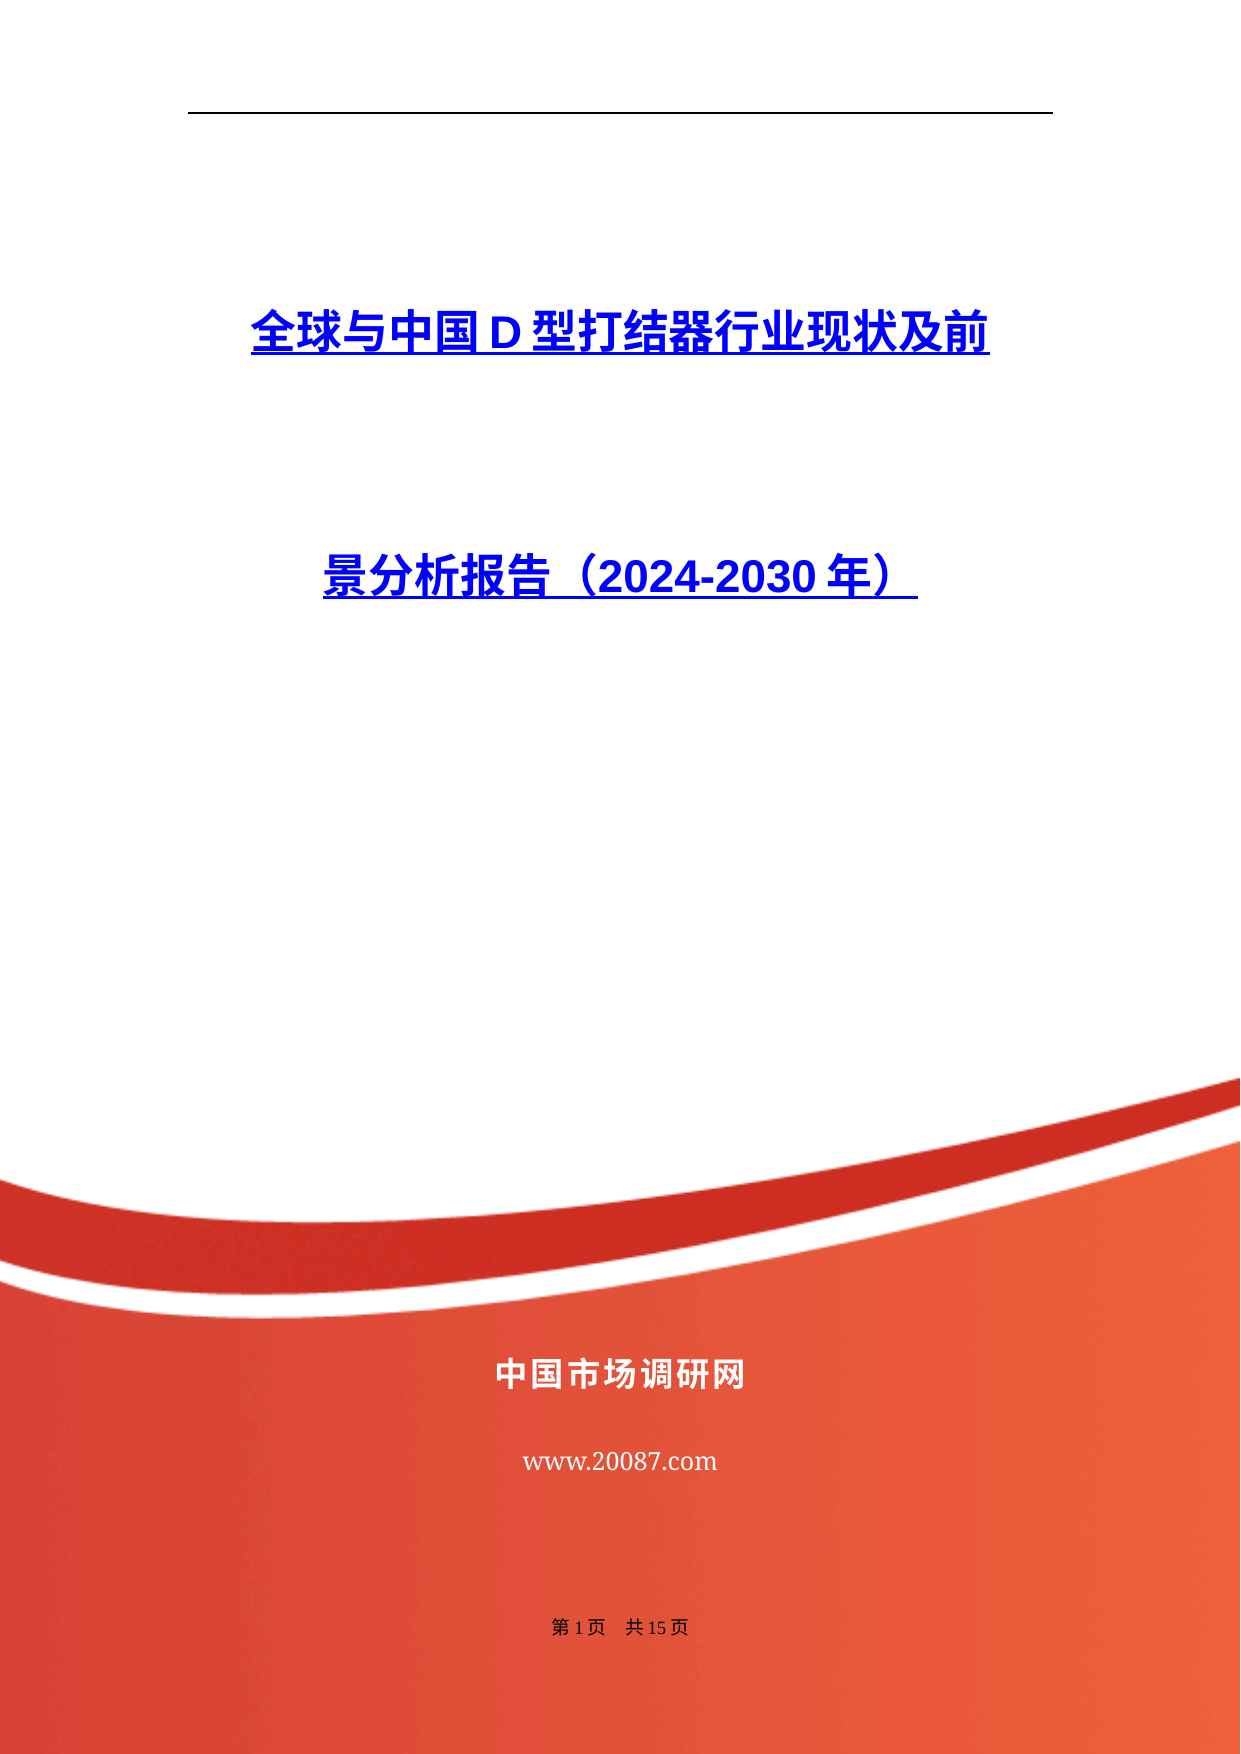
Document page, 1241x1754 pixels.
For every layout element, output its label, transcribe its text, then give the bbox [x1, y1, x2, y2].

text www.20087.com [187, 1428, 1053, 1493]
picture [0, 1006, 1241, 1754]
table_header 全球与中国D型打结器行业现状及前景分析报告（2024-2030年） [188, 207, 1053, 773]
subtitle 中国市场调研网 [187, 1339, 1053, 1404]
